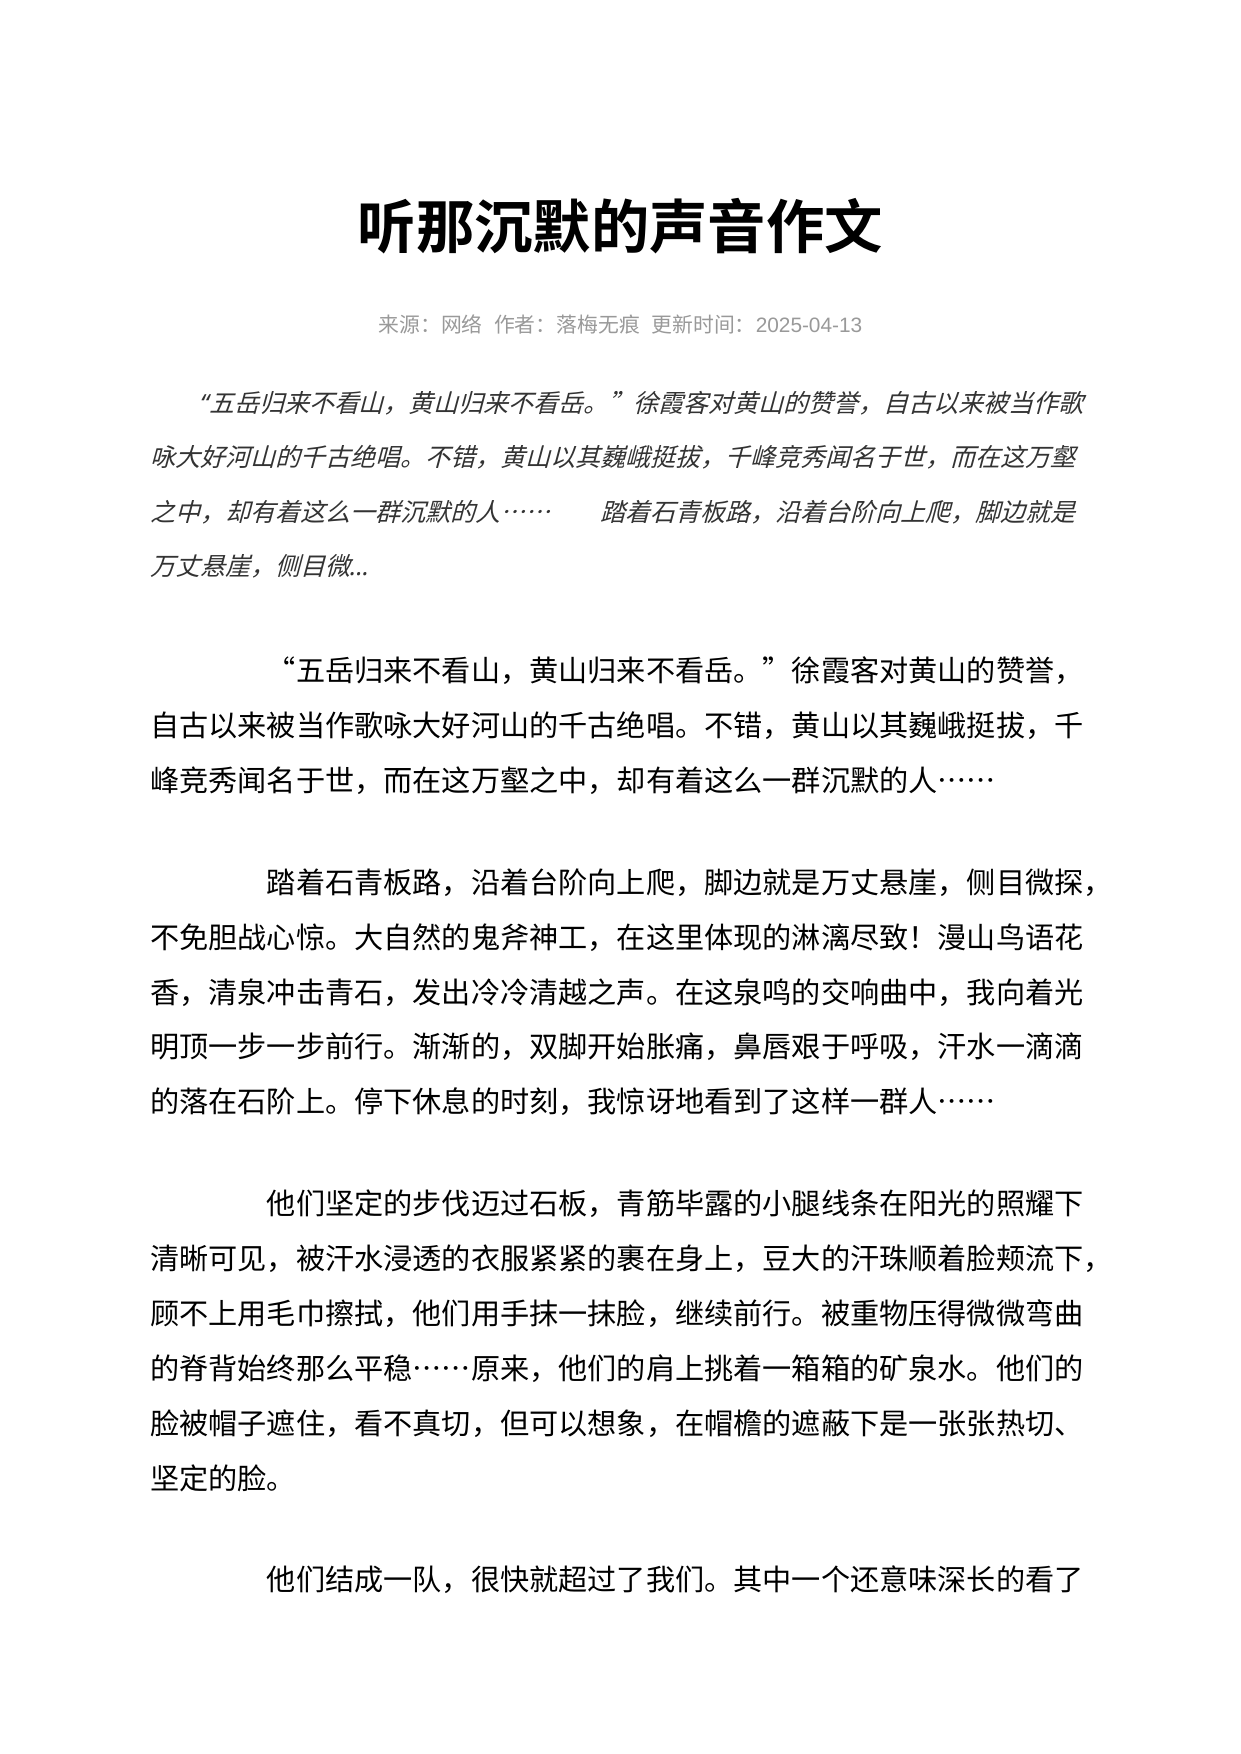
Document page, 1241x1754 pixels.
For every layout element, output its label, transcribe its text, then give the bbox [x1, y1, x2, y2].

text 踏着石青板路，沿着台阶向上爬，脚边就是万丈悬崖，侧目微探，不免胆战心惊。大自然的鬼斧神工，在这里体现的淋漓尽致！漫山鸟语花香，清泉冲击青石，发出冷冷清越之声。在这泉鸣的交响曲中，我向着光明顶一步一步前行。渐渐的，双脚开始胀痛，鼻唇艰于呼吸，汗水一滴滴的落在石阶上。停下休息的时刻，我惊讶地看到了这样一群人…… [150, 859, 1090, 1121]
subtitle 听那沉默的声音作文 [150, 181, 1090, 266]
text 来源：网络 作者：落梅无痕 更新时间：2025-04-13 [150, 313, 1090, 337]
text 他们坚定的步伐迈过石板，青筋毕露的小腿线条在阳光的照耀下清晰可见，被汗水浸透的衣服紧紧的裹在身上，豆大的汗珠顺着脸颊流下，顾不上用毛巾擦拭，他们用手抹一抹脸，继续前行。被重物压得微微弯曲的脊背始终那么平稳……原来，他们的肩上挑着一箱箱的矿泉水。他们的脸被帽子遮住，看不真切，但可以想象，在帽檐的遮蔽下是一张张热切、坚定的脸。 [150, 1181, 1090, 1497]
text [150, 1557, 1090, 1599]
text “五岳归来不看山，黄山归来不看岳。”徐霞客对黄山的赞誉，自古以来被当作歌咏大好河山的千古绝唱。不错，黄山以其巍峨挺拔，千峰竞秀闻名于世，而在这万壑之中，却有着这么一群沉默的人…… [150, 648, 1090, 800]
text “五岳归来不看山，黄山归来不看岳。”徐霞客对黄山的赞誉，自古以来被当作歌咏大好河山的千古绝唱。不错，黄山以其巍峨挺拔，千峰竞秀闻名于世，而在这万壑之中，却有着这么一群沉默的人…… 踏着石青板路，沿着台阶向上爬，脚边就是万丈悬崖，侧目微... [150, 383, 1090, 583]
